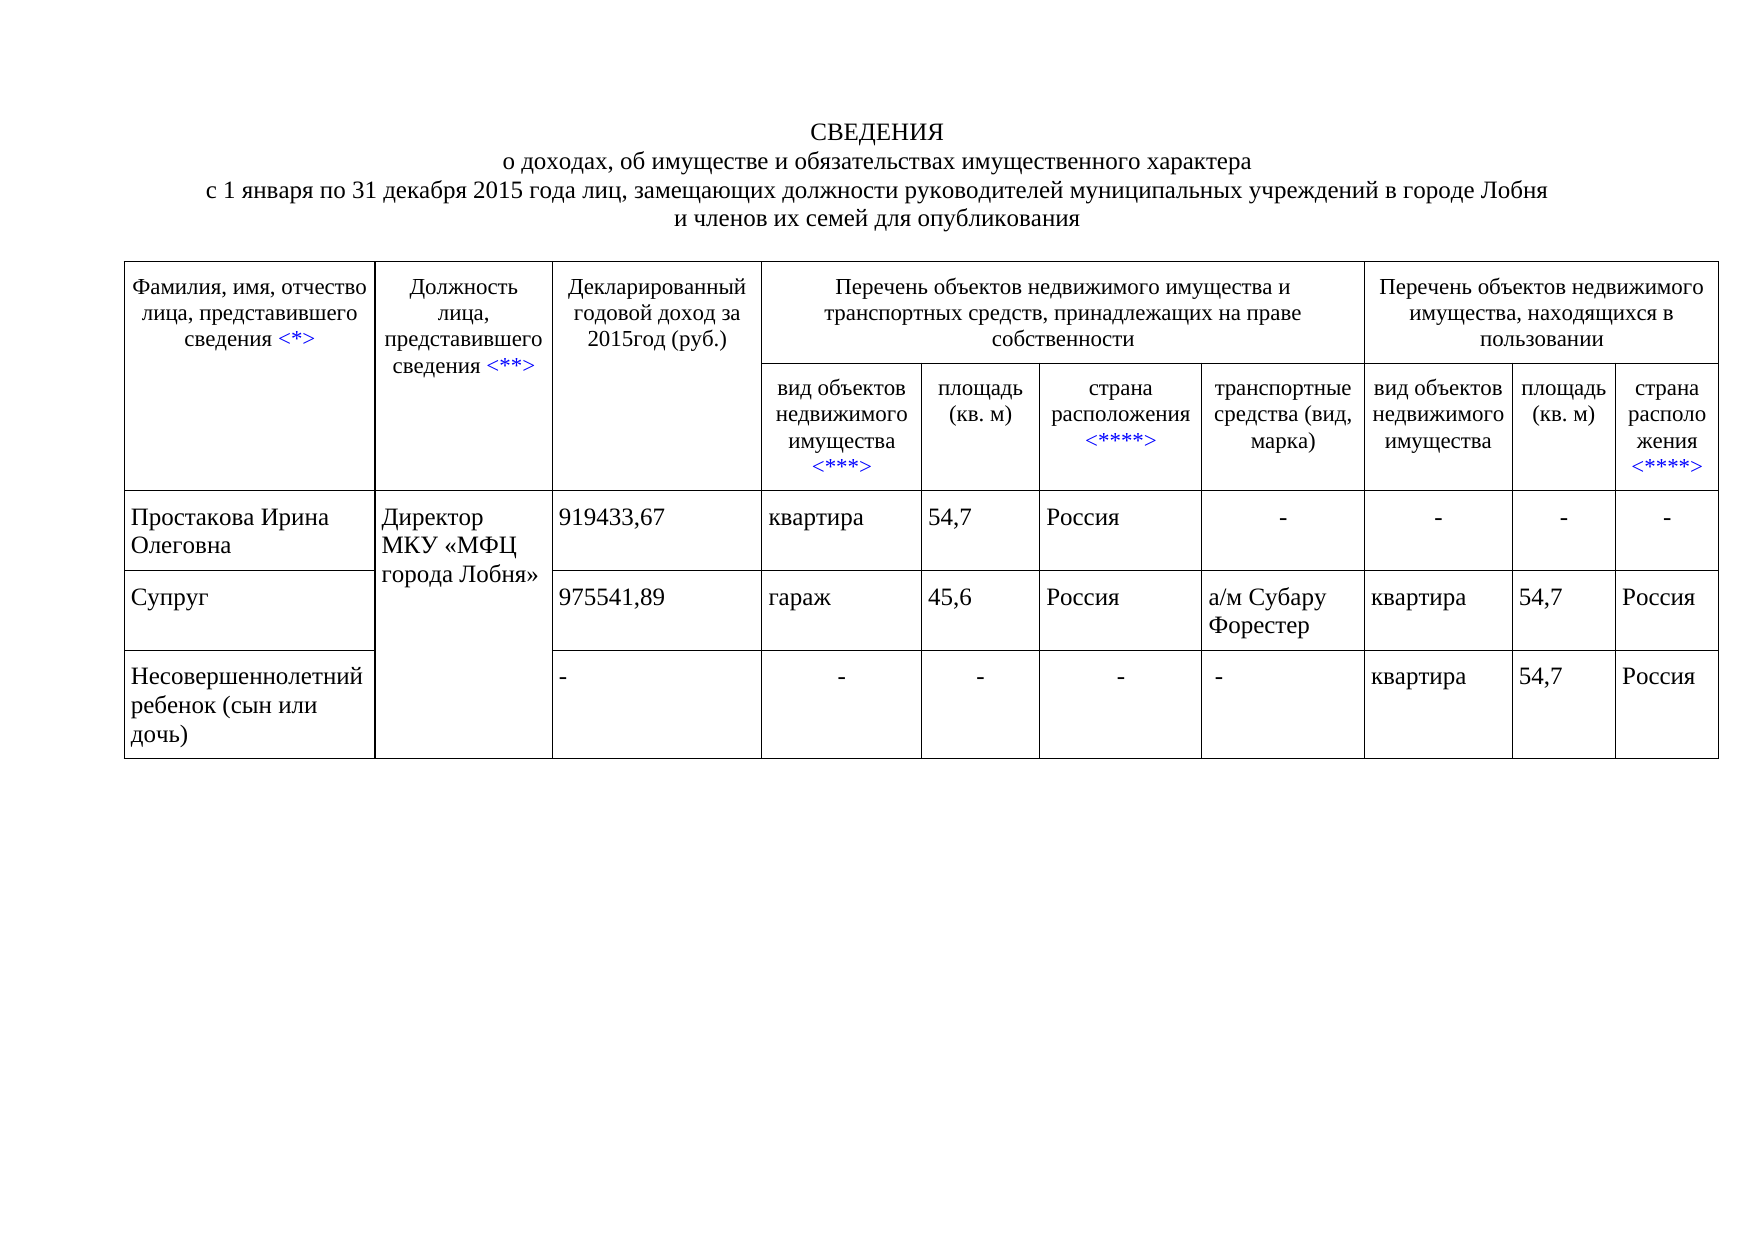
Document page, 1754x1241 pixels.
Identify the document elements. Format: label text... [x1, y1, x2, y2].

table_cell квартира [762, 491, 921, 570]
table_cell - [1616, 491, 1718, 570]
table_cell Россия [1040, 491, 1201, 570]
table_cell - [1202, 651, 1364, 758]
table_cell Простакова Ирина Олеговна [125, 491, 374, 570]
table_cell 54,7 [1513, 651, 1615, 758]
table_cell 54,7 [1513, 571, 1615, 650]
table_cell - [1202, 491, 1364, 570]
table_cell вид объектов недвижимого имущества [1365, 364, 1512, 490]
table_cell - [1040, 651, 1201, 758]
table_header Декларированный годовой доход за 2015год (руб.) [553, 262, 761, 490]
table_header Должность лица, представившего сведения <**> [376, 262, 552, 490]
table_cell Россия [1616, 651, 1718, 758]
text о доходах, об имуществе и обязательствах имущественного характера [118, 146, 1636, 175]
table_header Фамилия, имя, отчество лица, представившего сведения <*> [125, 262, 374, 490]
table_cell вид объектов недвижимого имущества <***> [762, 364, 921, 490]
table_cell - [553, 651, 761, 758]
table_cell страна расположения <****> [1616, 364, 1718, 490]
table_cell транспортные средства (вид, марка) [1202, 364, 1364, 490]
table_cell 975541,89 [553, 571, 761, 650]
table_cell квартира [1365, 651, 1512, 758]
table_cell - [762, 651, 921, 758]
table_header Перечень объектов недвижимого имущества и транспортных средств, принадлежащих на праве собственности [762, 262, 1364, 362]
table_cell - [1365, 491, 1512, 570]
table_cell Россия [1616, 571, 1718, 650]
table_cell Супруг [125, 571, 374, 650]
table_cell площадь (кв. м) [922, 364, 1039, 490]
table_cell гараж [762, 571, 921, 650]
table_cell Директор МКУ «МФЦ города Лобня» [376, 491, 552, 758]
table_cell Несовершеннолетний ребенок (сын или дочь) [125, 651, 374, 758]
table_header Перечень объектов недвижимого имущества, находящихся в пользовании [1365, 262, 1718, 362]
table_cell Россия [1040, 571, 1201, 650]
table_cell а/м Субару Форестер [1202, 571, 1364, 650]
table_cell площадь (кв. м) [1513, 364, 1615, 490]
table_cell 54,7 [922, 491, 1039, 570]
table_cell 45,6 [922, 571, 1039, 650]
text с 1 января по 31 декабря 2015 года лиц, замещающих должности руководителей муниципальных учреждений в городе Лобня [118, 175, 1636, 203]
table_cell - [922, 651, 1039, 758]
text и членов их семей для опубликования [118, 203, 1636, 232]
table_cell 919433,67 [553, 491, 761, 570]
table_cell - [1513, 491, 1615, 570]
text СВЕДЕНИЯ [118, 117, 1636, 146]
table_cell страна расположения <****> [1040, 364, 1201, 490]
table_cell квартира [1365, 571, 1512, 650]
